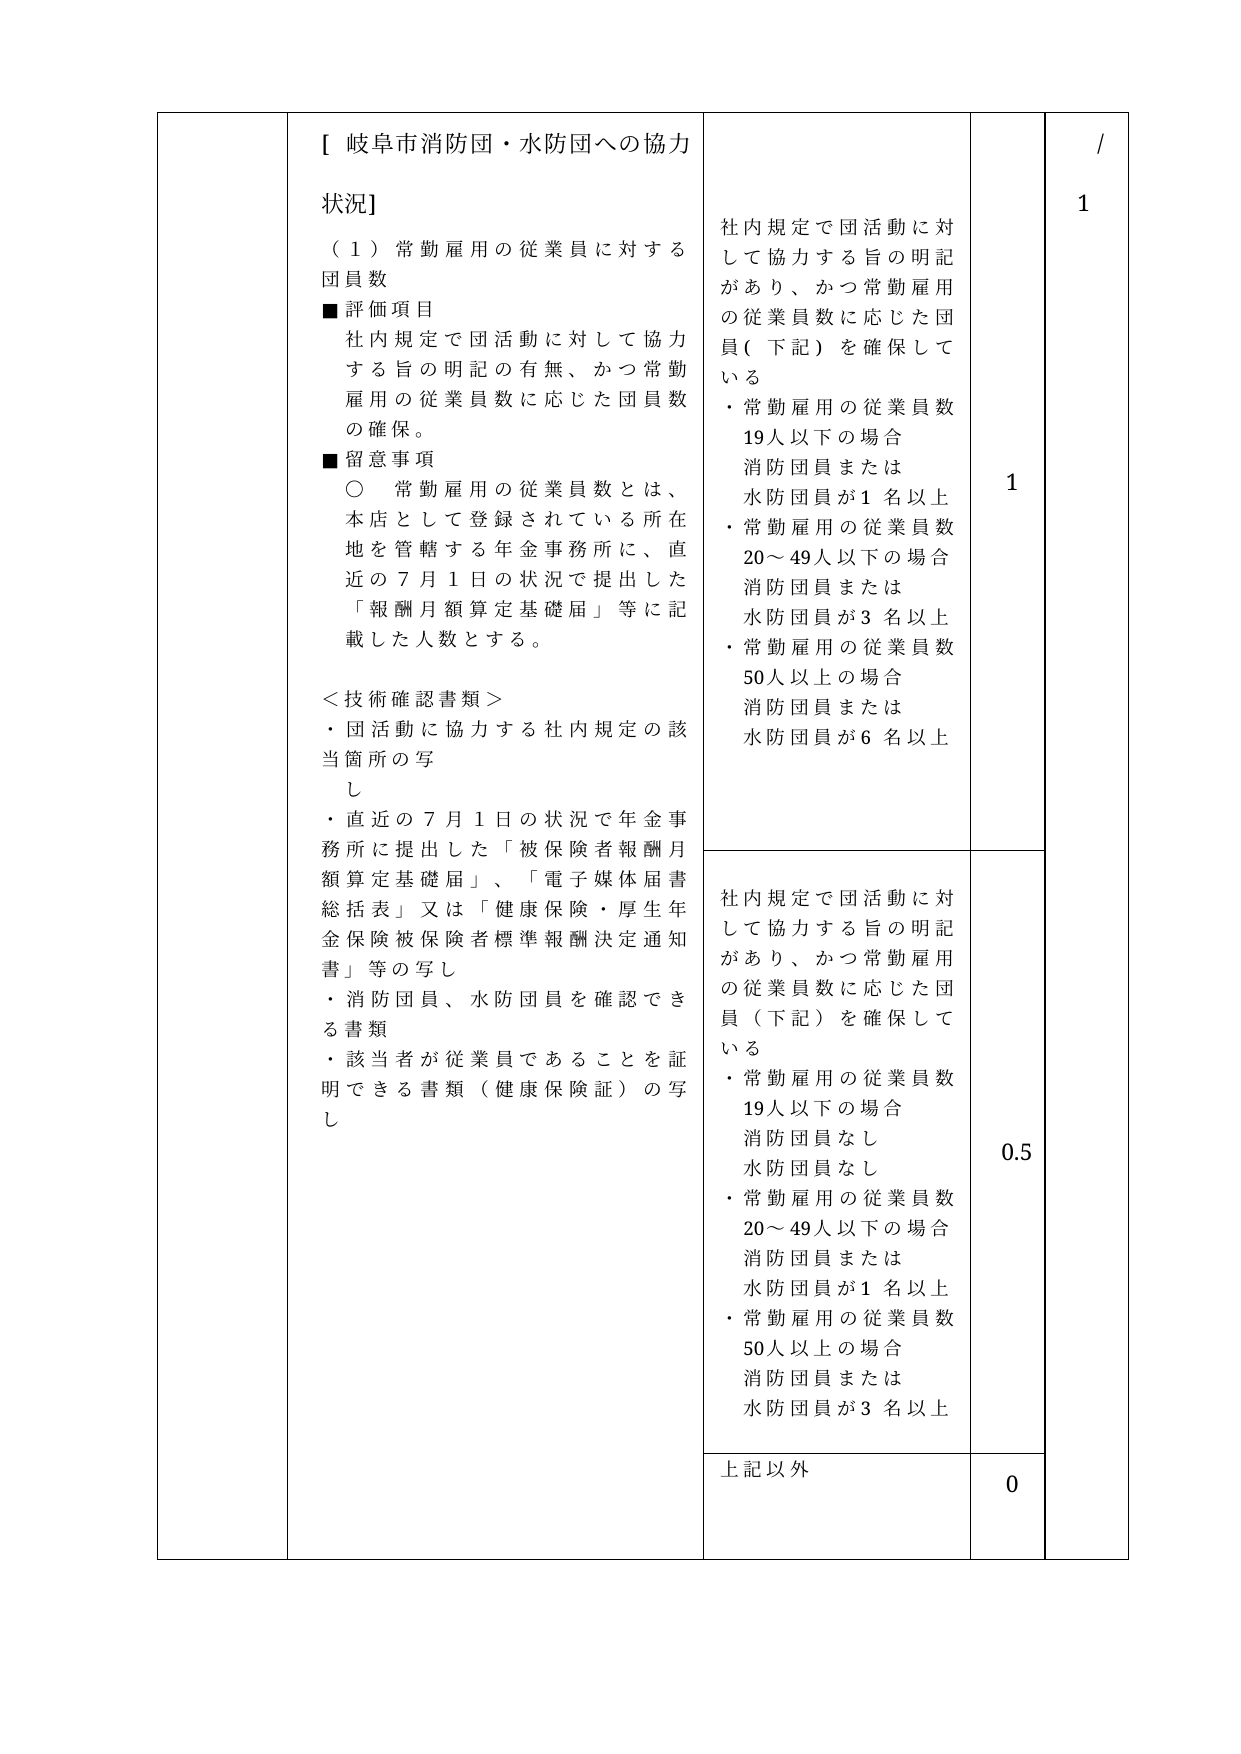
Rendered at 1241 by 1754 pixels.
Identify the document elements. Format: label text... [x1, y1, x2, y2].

table_cell 0.5 [971, 851, 1044, 1453]
table_cell [岐阜市消防団・水防団への協力状況] （１）常勤雇用の従業員に対する団員数 ■ 評価項目 社内規定で団活動に対して協力する旨の明記の有無、かつ常勤雇用の従業員数に応じた団員数の確保。 ■ 留意事項 〇 常勤雇用の従業員数とは、本店として登録されている所在地を管轄する年金事務所に、直近の７月１日の状況で提出した「報酬月額算定基礎届」等に記載した人数とする。 ＜技術確認書類＞ ・団活動に協力する社内規定の該当箇所の写 し ・直近の７月１日の状況で年金事務所に提出した「被保険者報酬月額算定基礎届」、「電子媒体届書総括表」又は「健康保険・厚生年金保険被保険者標準報酬決定通知書」等の写し ・消防団員、水防団員を確認できる書類 ・該当者が従業員であることを証明できる書類（健康保険証）の写し [288, 113, 703, 1559]
table_cell 上記以外 [704, 1454, 970, 1559]
table_cell 社内規定で団活動に対して協力する旨の明記があり、かつ常勤雇用の従業員数に応じた団員(下記)を確保している ・常勤雇用の従業員数19人以下の場合 消防団員または 水防団員が1名以上 ・常勤雇用の従業員数20～49人以下の場合 消防団員または 水防団員が3名以上 ・常勤雇用の従業員数50人以上の場合 消防団員または 水防団員が6名以上 [704, 113, 970, 850]
table_cell /1 [1046, 113, 1128, 1559]
table_cell 社内規定で団活動に対して協力する旨の明記があり、かつ常勤雇用の従業員数に応じた団員（下記）を確保している ・常勤雇用の従業員数19人以下の場合 消防団員なし 水防団員なし ・常勤雇用の従業員数20～49人以下の場合 消防団員または 水防団員が1名以上 ・常勤雇用の従業員数50人以上の場合 消防団員または 水防団員が3名以上 [704, 851, 970, 1453]
table_cell 0 [971, 1454, 1044, 1559]
table_cell 1 [971, 113, 1044, 850]
